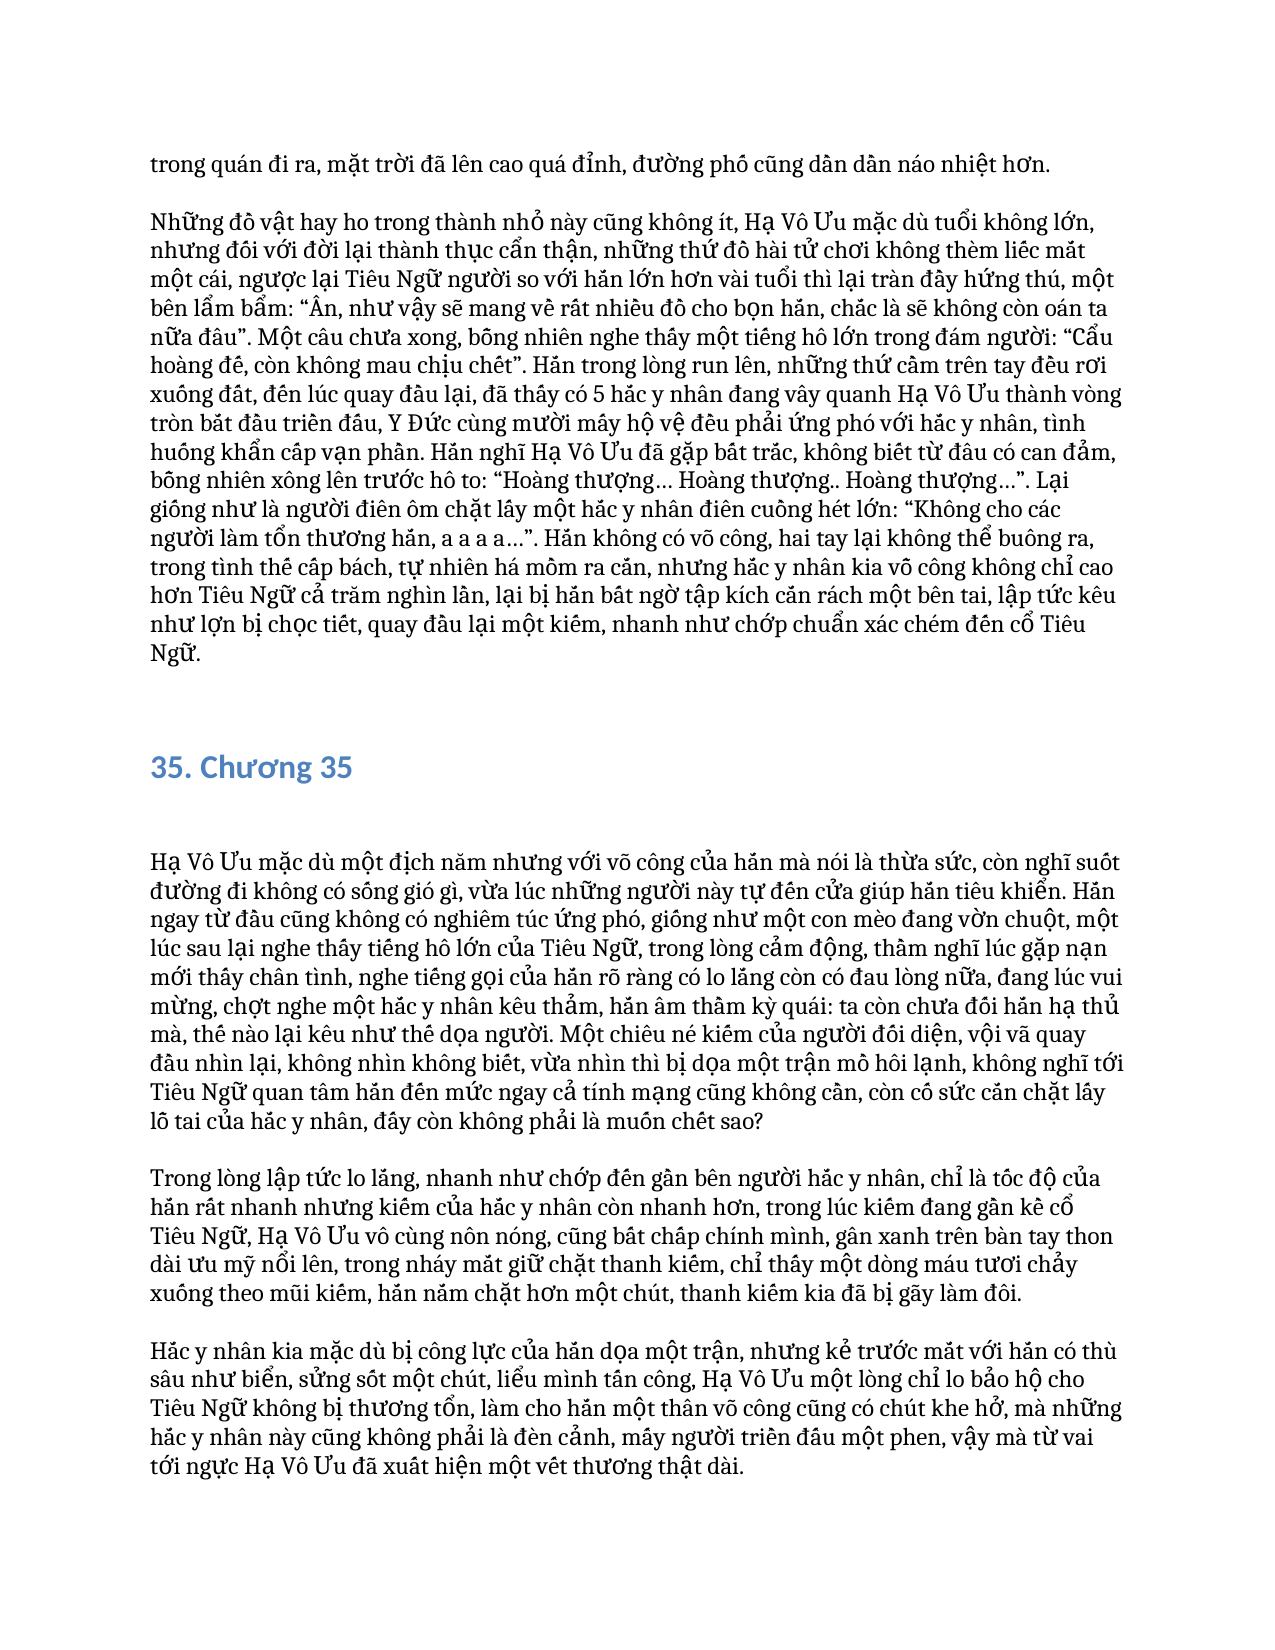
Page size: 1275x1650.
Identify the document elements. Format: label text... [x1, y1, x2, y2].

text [150, 790, 1125, 1480]
subtitle 35. Chương 35 [150, 746, 1125, 787]
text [150, 150, 1125, 725]
